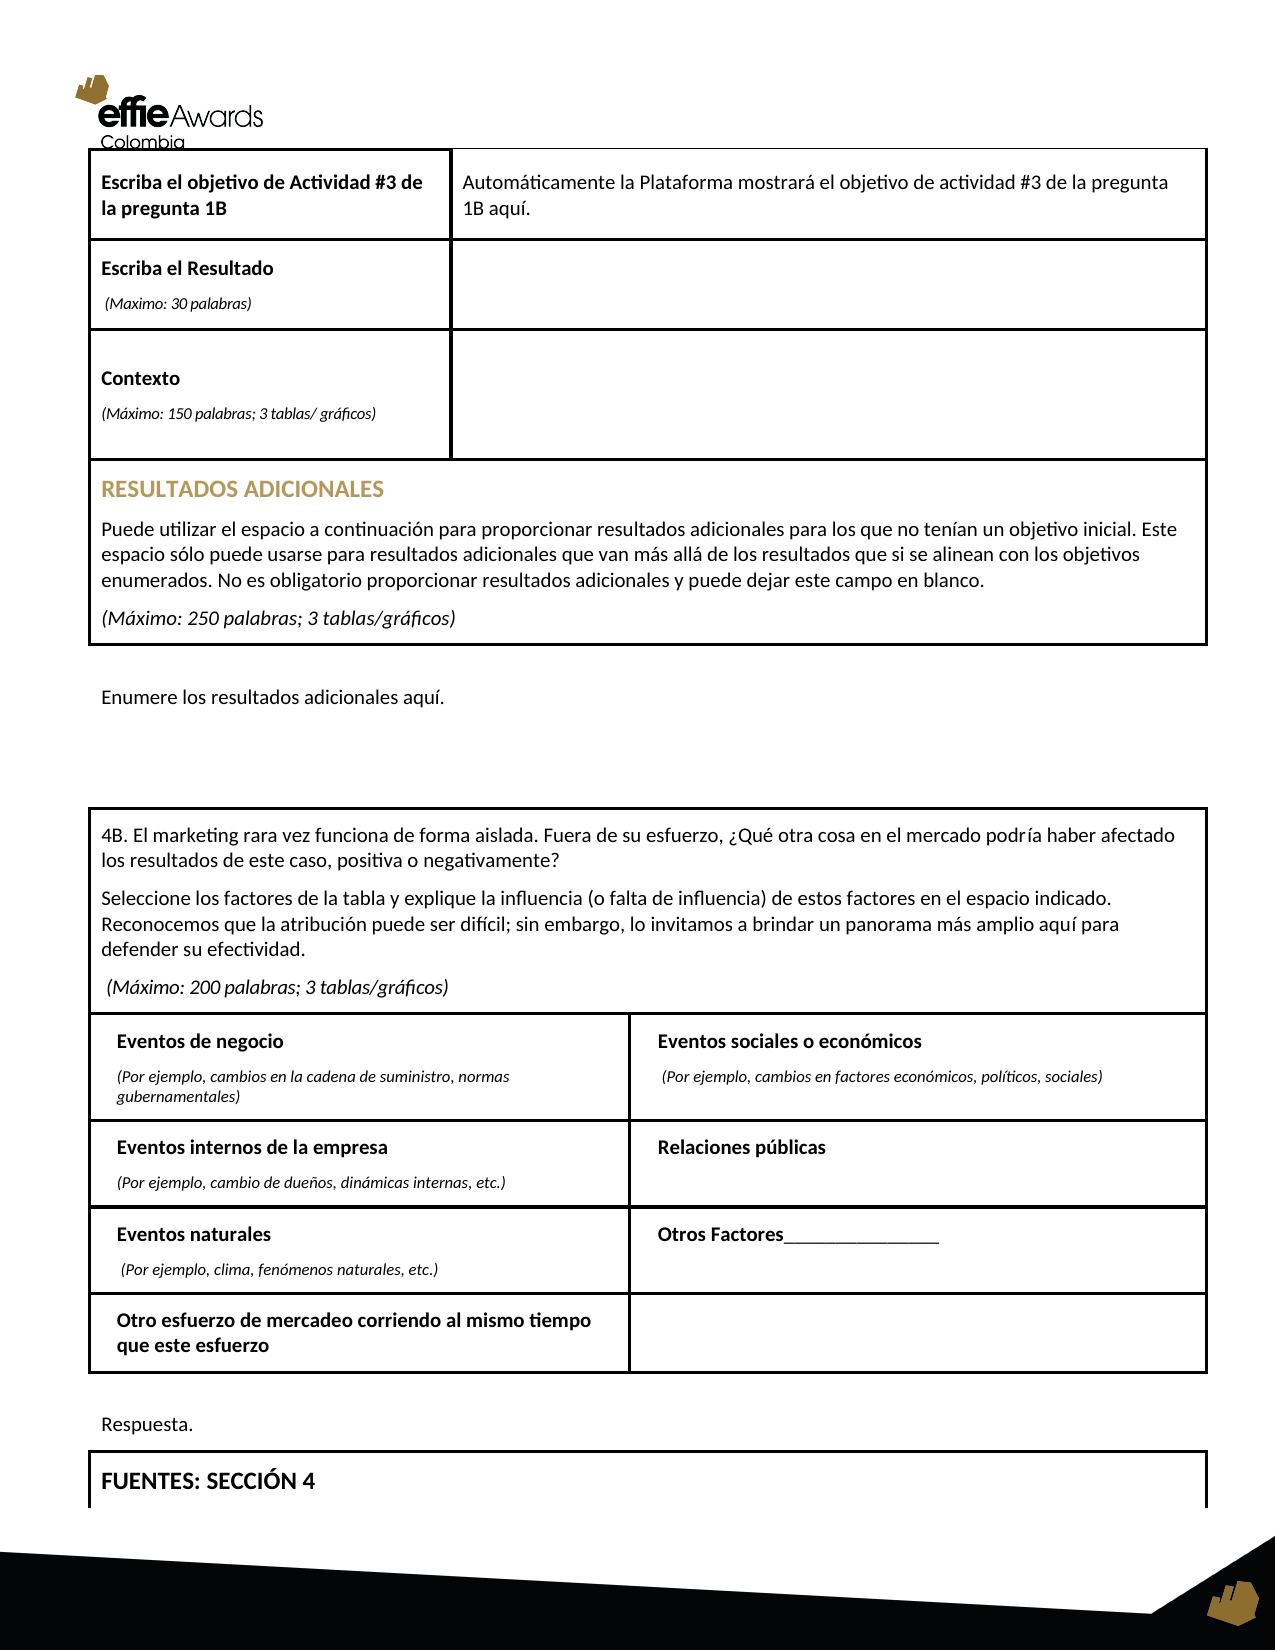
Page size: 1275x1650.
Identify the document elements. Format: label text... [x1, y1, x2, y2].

table_cell [453, 331, 1205, 457]
table_cell Respuesta. [90, 1374, 1206, 1449]
table_cell RESULTADOS ADICIONALES Puede utilizar el espacio a continuación para proporcionar resultados adicionales para los que no tenían un objetivo inicial. Este espacio sólo puede usarse para resultados adicionales que van más allá de los resultados que si se alinean con los objetivos enumerados. No es obligatorio proporcionar resultados adicionales y puede dejar este campo en blanco. (Máximo: 250 palabras; 3 tablas/gráficos) [91, 461, 1205, 643]
table_cell Automáticamente la Plataforma mostrará el objetivo de actividad #3 de la pregunta 1B aquí. [453, 149, 1205, 238]
table_cell Eventos naturales (Por ejemplo, clima, fenómenos naturales, etc.) [91, 1209, 628, 1292]
table_cell Relaciones públicas [631, 1122, 1205, 1205]
table_cell Enumere los resultados adicionales aquí. [90, 646, 1206, 807]
table_cell 4B. El marketing rara vez funciona de forma aislada. Fuera de su esfuerzo, ¿Qué otra cosa en el mercado podría haber afectado los resultados de este caso, positiva o negativamente? Seleccione los factores de la tabla y explique la influencia (o falta de influencia) de estos factores en el espacio indicado. Reconocemos que la atribución puede ser difícil; sin embargo, lo invitamos a brindar un panorama más amplio aquí para defender su efectividad. (Máximo: 200 palabras; 3 tablas/gráficos) [91, 810, 1205, 1012]
picture [75, 75, 263, 149]
picture [0, 1534, 1275, 1650]
table_cell Eventos de negocio (Por ejemplo, cambios en la cadena de suministro, normas gubernamentales) [91, 1015, 628, 1119]
table_cell [453, 241, 1205, 328]
table_cell Contexto (Máximo: 150 palabras; 3 tablas/ gráficos) [91, 331, 449, 457]
table_cell [631, 1295, 1205, 1371]
table_cell Eventos sociales o económicos (Por ejemplo, cambios en factores económicos, políticos, sociales) [631, 1015, 1205, 1119]
table_cell Otros Factores_______________ [631, 1209, 1205, 1292]
table_cell Eventos internos de la empresa (Por ejemplo, cambio de dueños, dinámicas internas, etc.) [91, 1122, 628, 1205]
table_cell Escriba el objetivo de Actividad #3 de la pregunta 1B [91, 151, 449, 238]
table_cell Otro esfuerzo de mercadeo corriendo al mismo tiempo que este esfuerzo [91, 1295, 628, 1371]
table_cell Escriba el Resultado (Maximo: 30 palabras) [91, 241, 449, 328]
